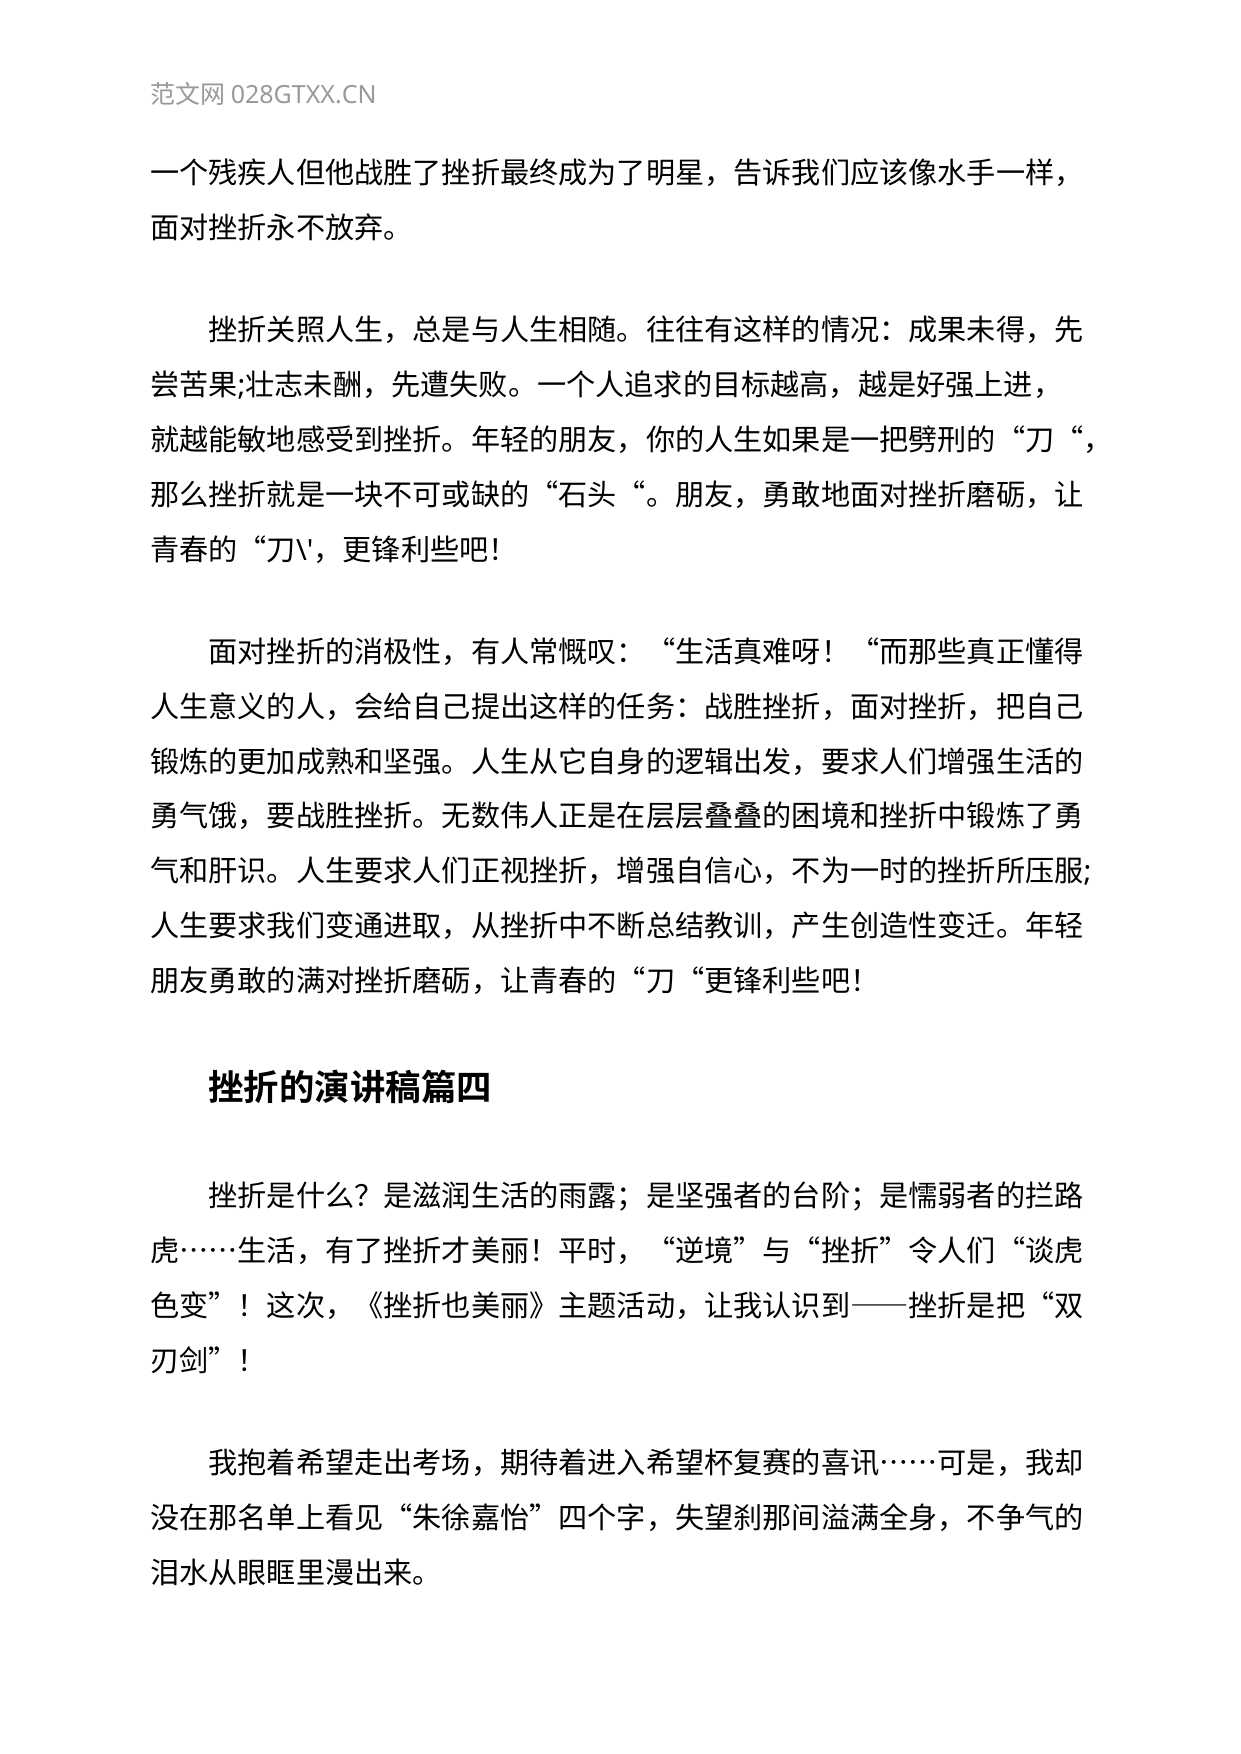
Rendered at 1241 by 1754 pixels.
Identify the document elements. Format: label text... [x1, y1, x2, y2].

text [150, 150, 1090, 247]
text 挫折的演讲稿篇四 [150, 1059, 1090, 1111]
text 挫折关照人生，总是与人生相随。往往有这样的情况：成果未得，先尝苦果;壮志未酬，先遭失败。一个人追求的目标越高，越是好强上进，就越能敏地感受到挫折。年轻的朋友，你的人生如果是一把劈刑的“刀“，那么挫折就是一块不可或缺的“石头“。朋友，勇敢地面对挫折磨砺，让青春的“刀\'，更锋利些吧！ [150, 307, 1090, 569]
text 面对挫折的消极性，有人常慨叹：“生活真难呀！“而那些真正懂得人生意义的人，会给自己提出这样的任务：战胜挫折，面对挫折，把自己锻炼的更加成熟和坚强。人生从它自身的逻辑出发，要求人们增强生活的勇气饿，要战胜挫折。无数伟人正是在层层叠叠的困境和挫折中锻炼了勇气和肝识。人生要求人们正视挫折，增强自信心，不为一时的挫折所压服;人生要求我们变通进取，从挫折中不断总结教训，产生创造性变迁。年轻朋友勇敢的满对挫折磨砺，让青春的“刀“更锋利些吧！ [150, 628, 1090, 1000]
text 我抱着希望走出考场，期待着进入希望杯复赛的喜讯……可是，我却没在那名单上看见“朱徐嘉怡”四个字，失望刹那间溢满全身，不争气的泪水从眼眶里漫出来。 [150, 1439, 1090, 1592]
text 挫折是什么？是滋润生活的雨露；是坚强者的台阶；是懦弱者的拦路虎……生活，有了挫折才美丽！平时，“逆境”与“挫折”令人们“谈虎色变”！这次，《挫折也美丽》主题活动，让我认识到——挫折是把“双刃剑”！ [150, 1173, 1090, 1380]
